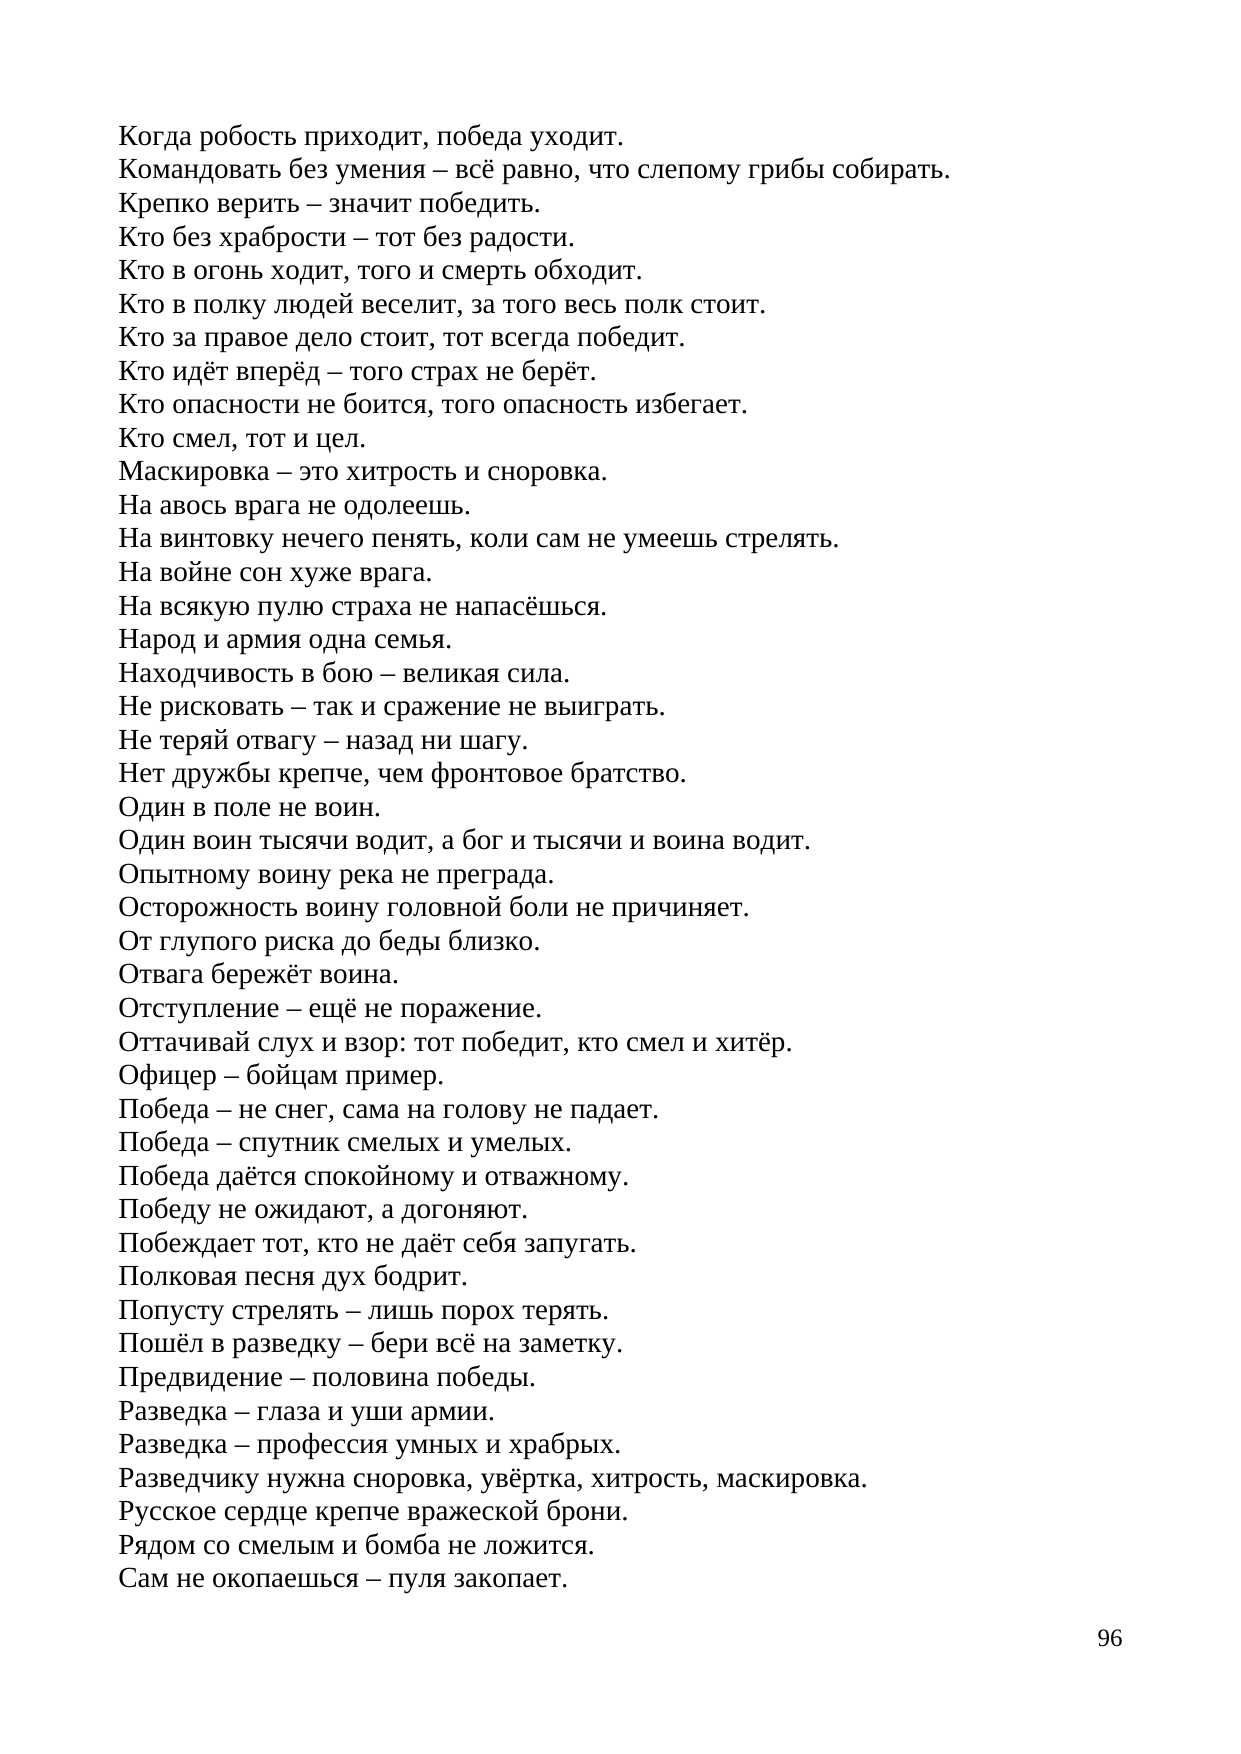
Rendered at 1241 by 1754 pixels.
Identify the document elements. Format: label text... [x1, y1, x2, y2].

text Кто в полку людей веселит, за того весь полк стоит. [118, 286, 1122, 319]
text Победа – не снег, сама на голову не падает. [118, 1091, 1122, 1124]
text Один в поле не воин. [118, 789, 1122, 822]
text От глупого риска до беды близко. [118, 923, 1122, 957]
text Кто идёт вперёд – того страх не берёт. [118, 353, 1122, 386]
text Отвага бережёт воина. [118, 957, 1122, 990]
text Сам не окопаешься – пуля закопает. [118, 1560, 1122, 1594]
text Нет дружбы крепче, чем фронтовое братство. [118, 755, 1122, 789]
text Кто за правое дело стоит, тот всегда победит. [118, 319, 1122, 353]
text На войне сон хуже врага. [118, 554, 1122, 588]
text Разведчику нужна сноровка, увёртка, хитрость, маскировка. [118, 1460, 1122, 1493]
text Кто опасности не боится, того опасность избегает. [118, 386, 1122, 420]
text Кто без храбрости – тот без радости. [118, 219, 1122, 252]
text Попусту стрелять – лишь порох терять. [118, 1292, 1122, 1326]
text Разведка – профессия умных и храбрых. [118, 1426, 1122, 1460]
text Полковая песня дух бодрит. [118, 1258, 1122, 1292]
text Не теряй отвагу – назад ни шагу. [118, 722, 1122, 755]
text Предвидение – половина победы. [118, 1359, 1122, 1393]
text Оттачивай слух и взор: тот победит, кто смел и хитёр. [118, 1024, 1122, 1057]
text Пошёл в разведку – бери всё на заметку. [118, 1326, 1122, 1359]
text Победа даётся спокойному и отважному. [118, 1158, 1122, 1191]
text Не рисковать – так и сражение не выиграть. [118, 688, 1122, 722]
text Опытному воину река не преграда. [118, 856, 1122, 889]
text Когда робость приходит, победа уходит. [118, 118, 1122, 152]
text Народ и армия одна семья. [118, 621, 1122, 655]
text Победа – спутник смелых и умелых. [118, 1124, 1122, 1158]
text Кто смел, тот и цел. [118, 420, 1122, 453]
text Осторожность воину головной боли не причиняет. [118, 889, 1122, 923]
text Отступление – ещё не поражение. [118, 990, 1122, 1024]
text Русское сердце крепче вражеской брони. [118, 1493, 1122, 1527]
text Командовать без умения – всё равно, что слепому грибы собирать. [118, 152, 1122, 185]
text На всякую пулю страха не напасёшься. [118, 588, 1122, 621]
text Разведка – глаза и уши армии. [118, 1393, 1122, 1426]
text Победу не ожидают, а догоняют. [118, 1191, 1122, 1225]
text Находчивость в бою – великая сила. [118, 655, 1122, 688]
text Кто в огонь ходит, того и смерть обходит. [118, 252, 1122, 286]
text Крепко верить – значит победить. [118, 185, 1122, 219]
text Побеждает тот, кто не даёт себя запугать. [118, 1225, 1122, 1258]
text На винтовку нечего пенять, коли сам не умеешь стрелять. [118, 521, 1122, 554]
text Маскировка – это хитрость и сноровка. [118, 453, 1122, 487]
text Один воин тысячи водит, а бог и тысячи и воина водит. [118, 822, 1122, 856]
text Рядом со смелым и бомба не ложится. [118, 1527, 1122, 1560]
text На авось врага не одолеешь. [118, 487, 1122, 521]
text Офицер – бойцам пример. [118, 1057, 1122, 1091]
